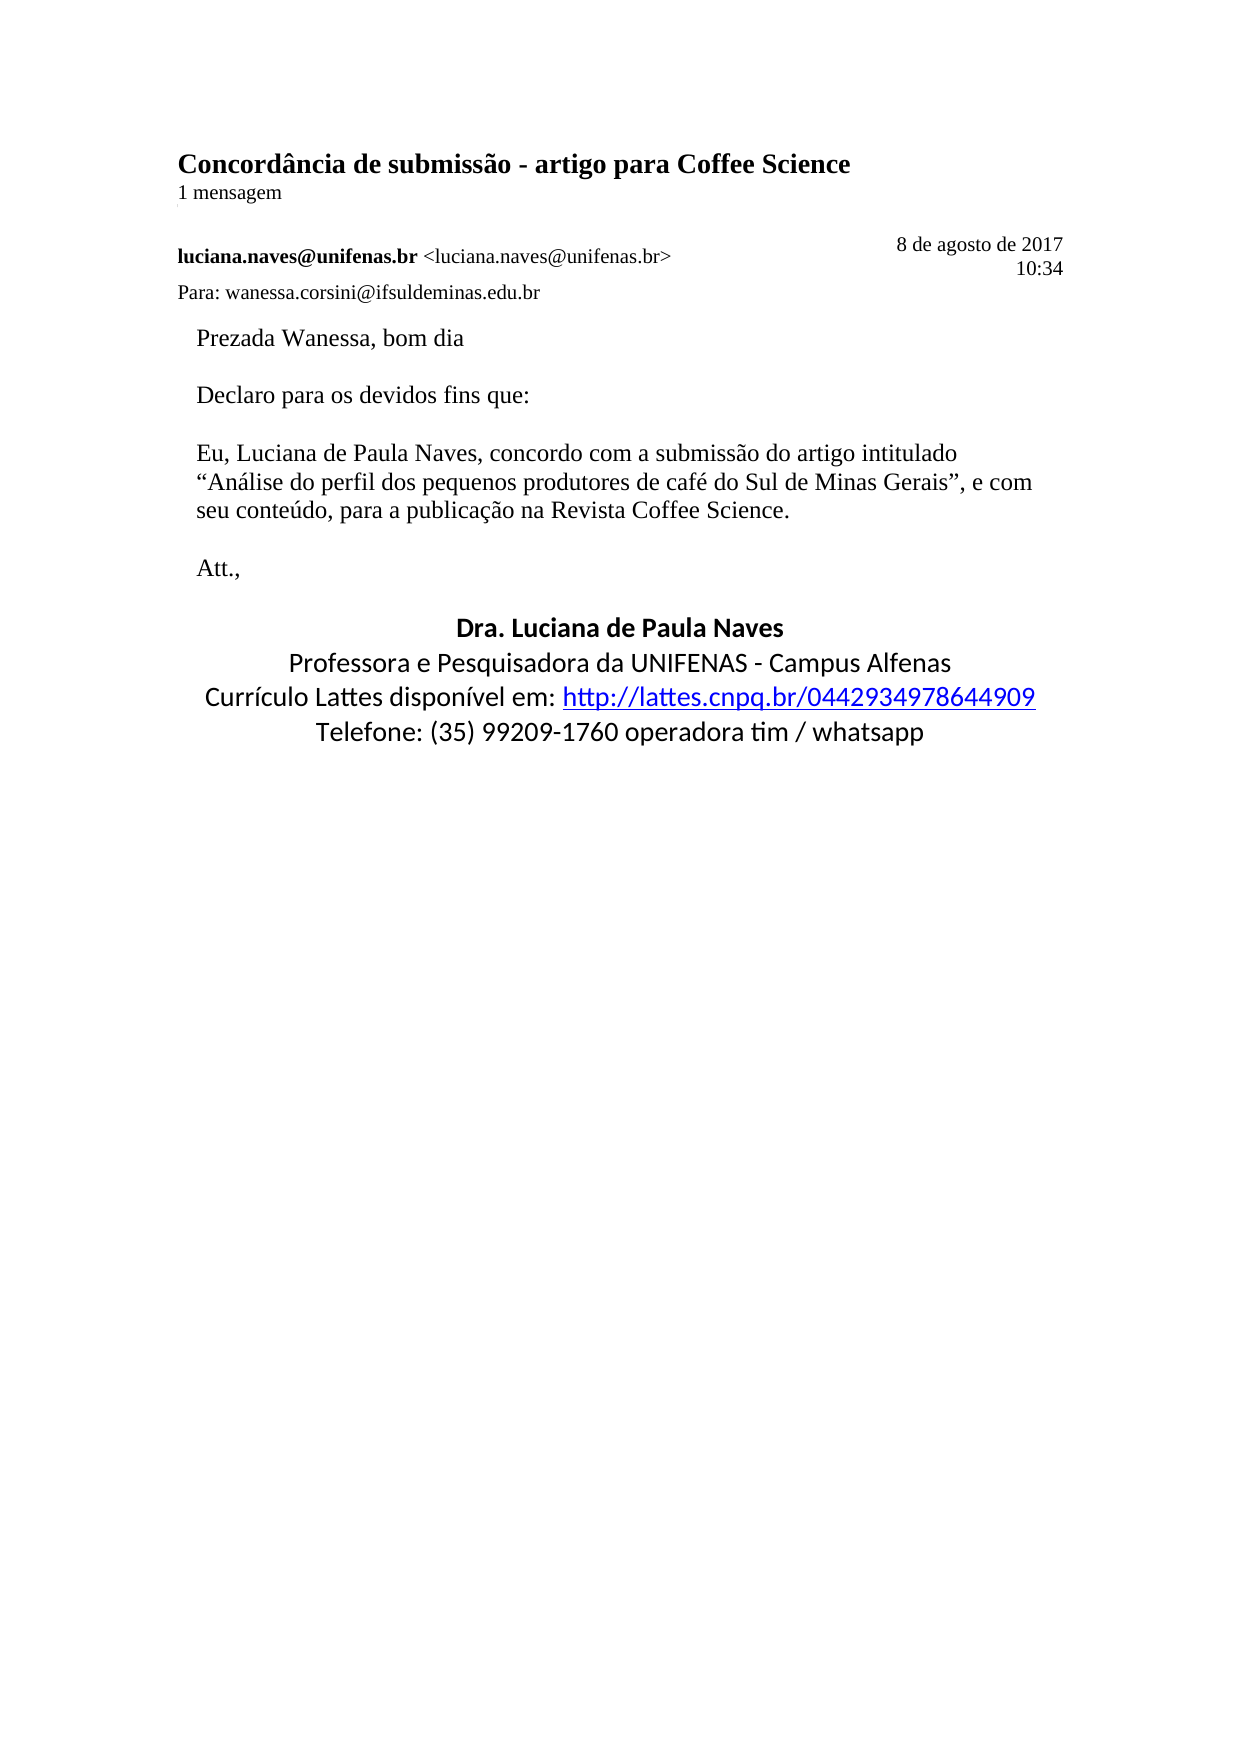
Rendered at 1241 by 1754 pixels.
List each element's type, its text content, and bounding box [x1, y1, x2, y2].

table_cell [177, 304, 1063, 767]
table_header luciana.naves@unifenas.br <luciana.naves@unifenas.br> [177, 232, 851, 280]
table_header Concordância de submissão - artigo para Coffee Science 1 mensagem [177, 148, 1063, 204]
table_cell Para: wanessa.corsini@ifsuldeminas.edu.br [177, 280, 1063, 304]
table_header 8 de agosto de 2017 10:34 [851, 232, 1063, 280]
